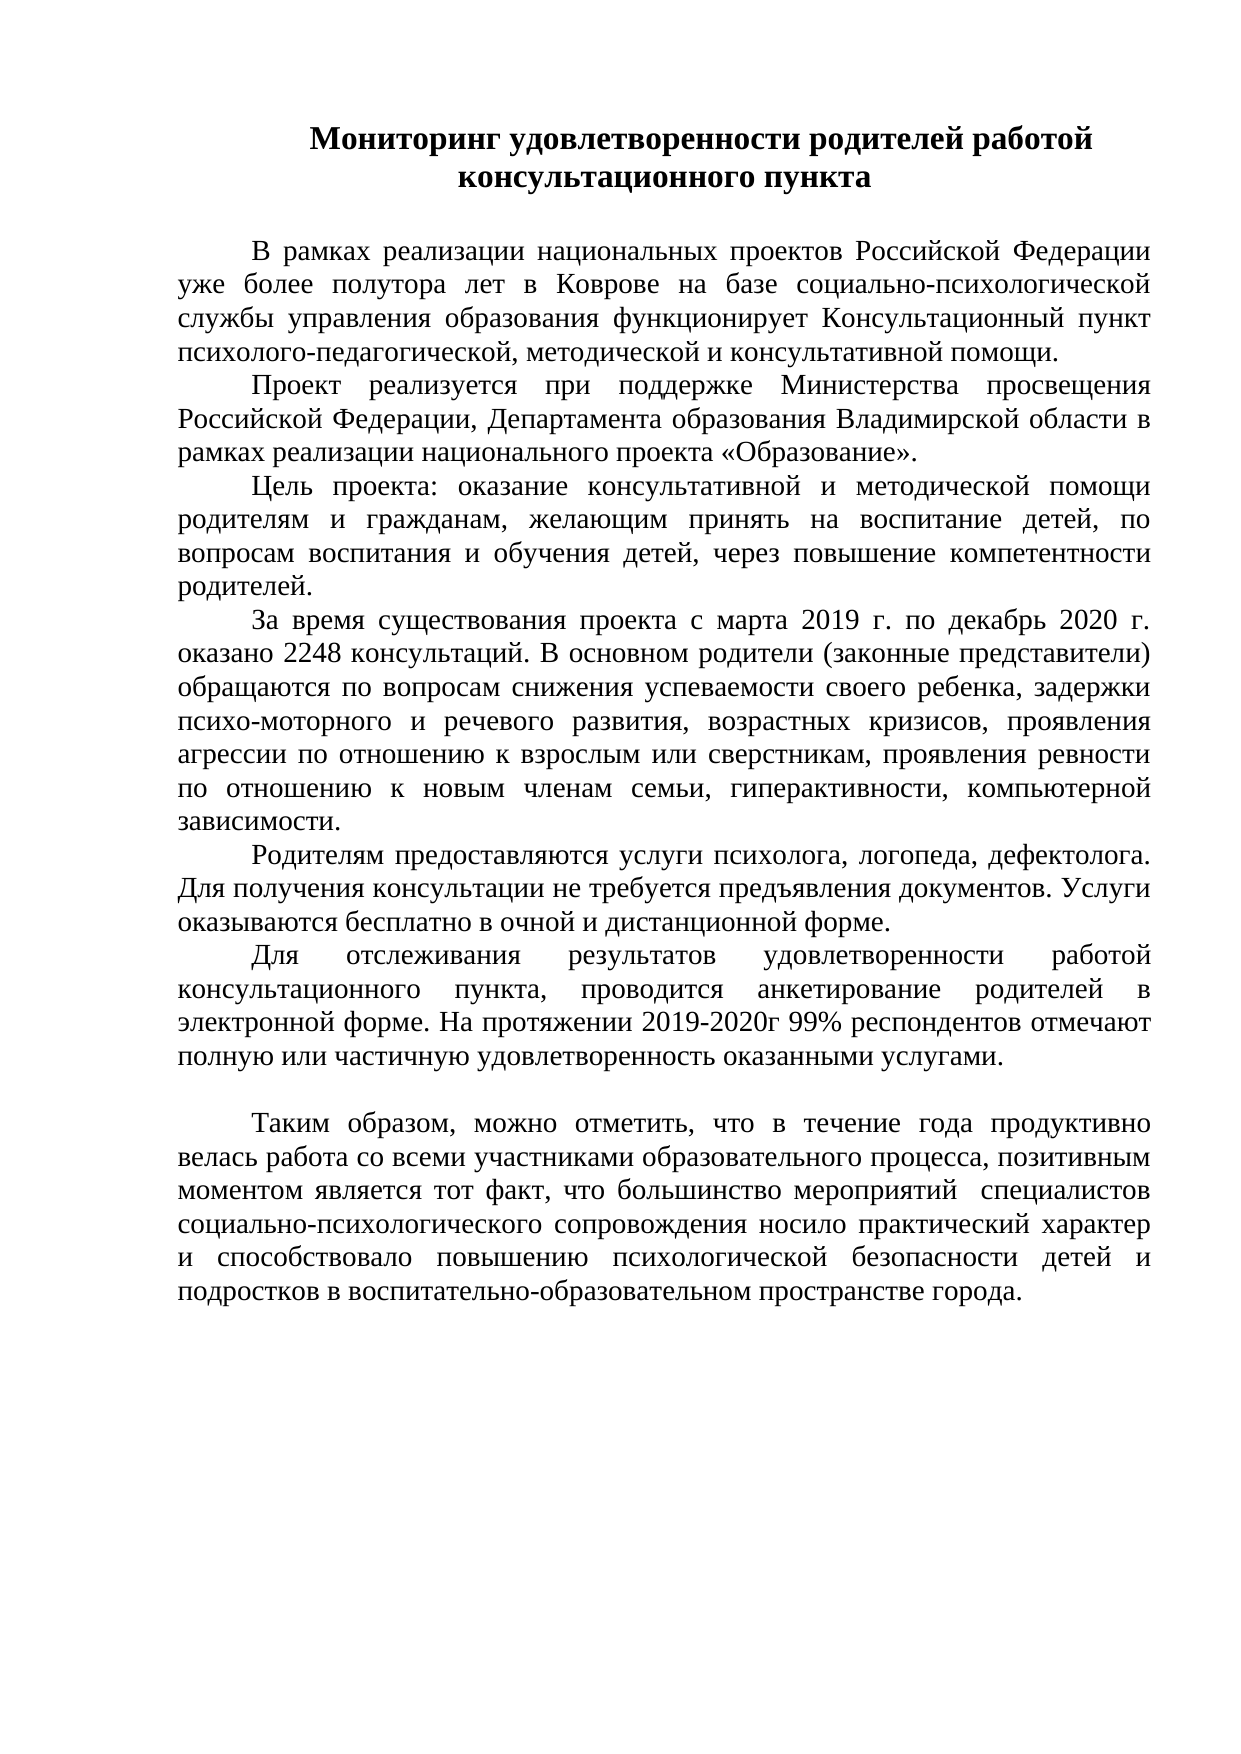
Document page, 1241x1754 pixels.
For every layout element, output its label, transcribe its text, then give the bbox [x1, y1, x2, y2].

text В рамках реализации национальных проектов Российской Федерации уже более полутора лет в Коврове на базе социально-психологической службы управления образования функционирует Консультационный пункт психолого-педагогической, методической и консультативной помощи. [177, 233, 1152, 367]
text Проект реализуется при поддержке Министерства просвещения Российской Федерации, Департамента образования Владимирской области в рамках реализации национального проекта «Образование». [177, 367, 1152, 468]
text За время существования проекта с марта 2019 г. по декабрь 2020 г. оказано 2248 консультаций. В основном родители (законные представители) обращаются по вопросам снижения успеваемости своего ребенка, задержки психо-моторного и речевого развития, возрастных кризисов, проявления агрессии по отношению к взрослым или сверстникам, проявления ревности по отношению к новым членам семьи, гиперактивности, компьютерной зависимости. [177, 602, 1152, 837]
text Родителям предоставляются услуги психолога, логопеда, дефектолога. Для получения консультации не требуется предъявления документов. Услуги оказываются бесплатно в очной и дистанционной форме. [177, 837, 1152, 937]
text Мониторинг удовлетворенности родителей работой консультационного пункта [177, 118, 1152, 195]
text Для отслеживания результатов удовлетворенности работой консультационного пункта, проводится анкетирование родителей в электронной форме. На протяжении 2019-2020г 99% респондентов отмечают полную или частичную удовлетворенность оказанными услугами. [177, 937, 1152, 1072]
text Таким образом, можно отметить, что в течение года продуктивно велась работа со всеми участниками образовательного процесса, позитивным моментом является тот факт, что большинство мероприятий специалистов социально-психологического сопровождения носило практический характер и способствовало повышению психологической безопасности детей и подростков в воспитательно-образовательном пространстве города. [177, 1105, 1152, 1306]
text Цель проекта: оказание консультативной и методической помощи родителям и гражданам, желающим принять на воспитание детей, по вопросам воспитания и обучения детей, через повышение компетентности родителей. [177, 468, 1152, 602]
